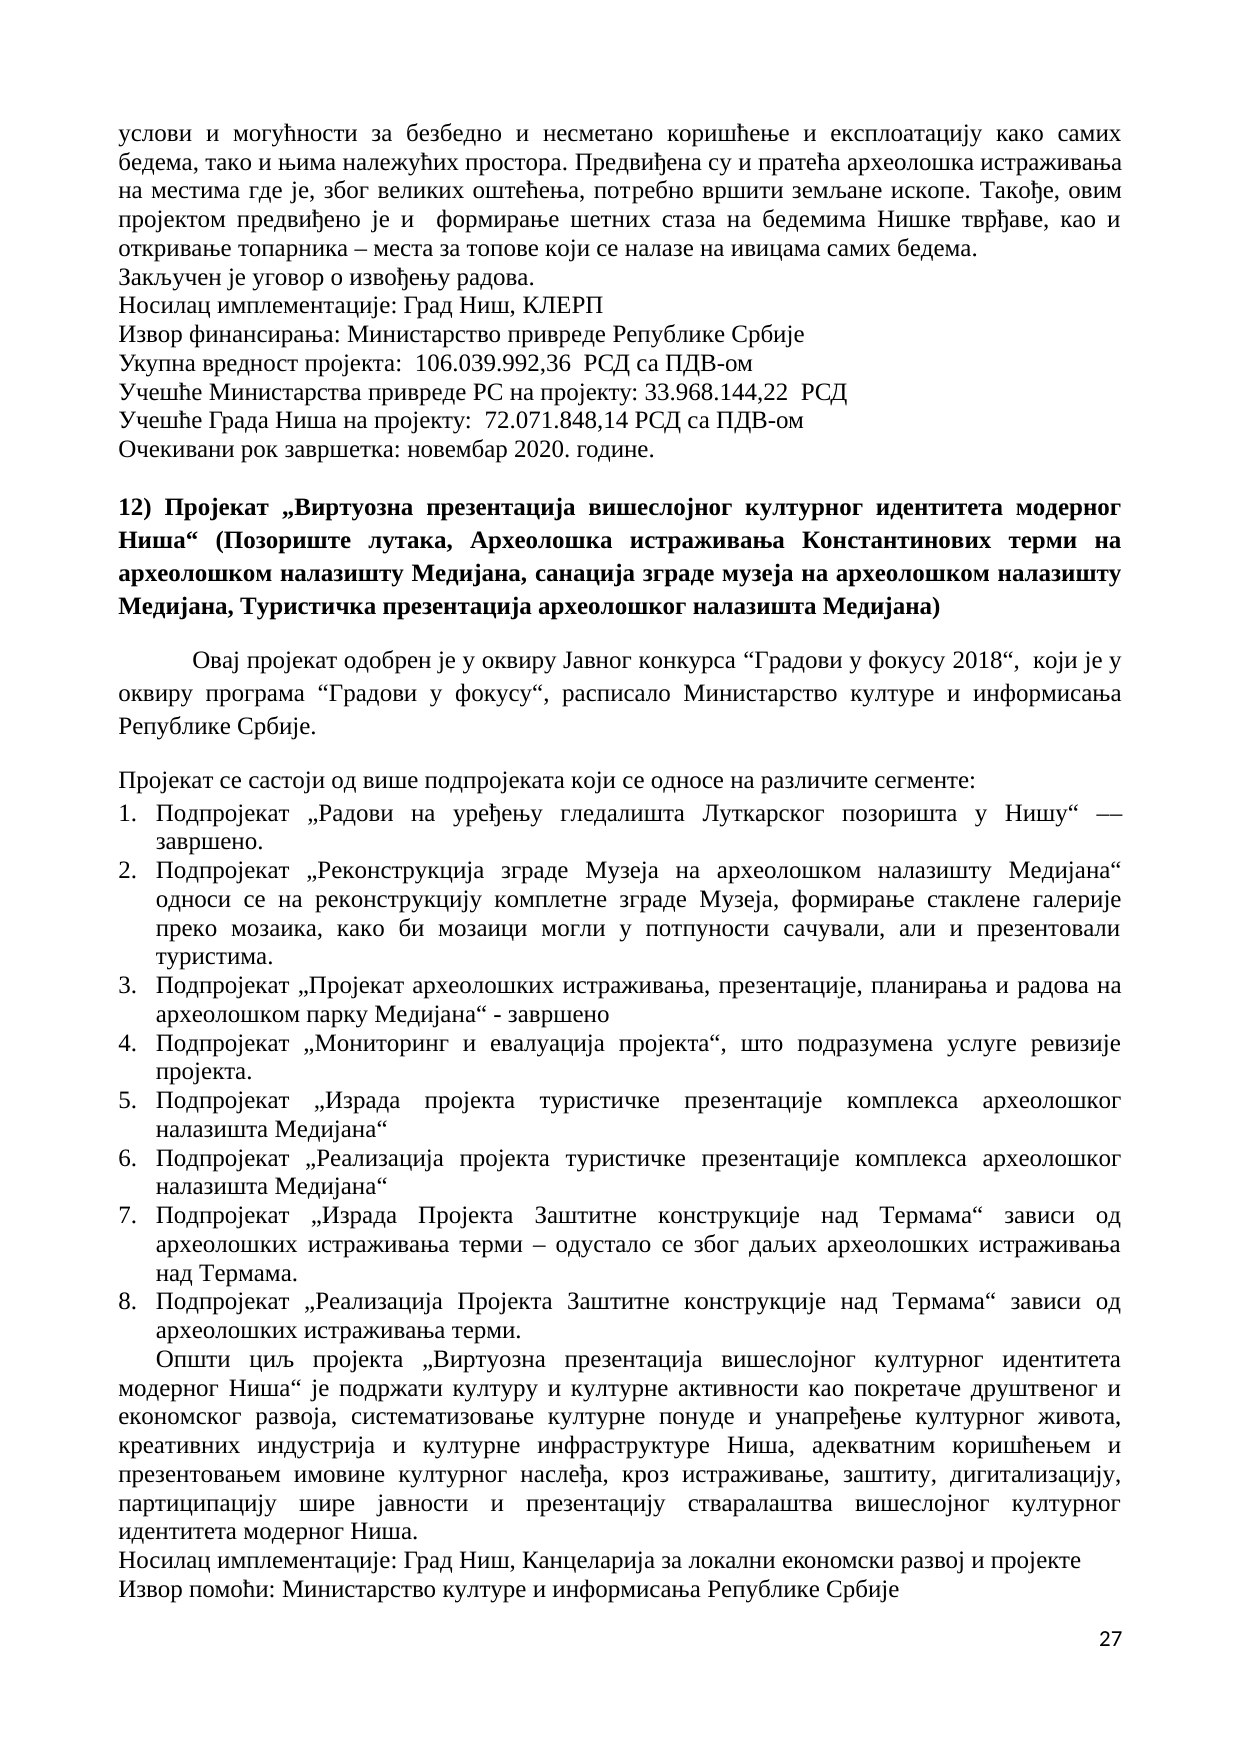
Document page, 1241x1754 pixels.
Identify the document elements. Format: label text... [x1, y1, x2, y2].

text Учешће Града Ниша на пројекту: 72.071.848,14 РСД са ПДВ-ом [118, 406, 1122, 434]
list Подпројекат „Реализација пројекта туристичке презентације комплекса археолошког налазишта Медијана“ [118, 1143, 1122, 1200]
text Општи циљ пројекта „Виртуозна презентација вишеслојног културног идентитета модерног Ниша“ је подржати културу и културне активности као покретаче друштвеног и економског развоја, систематизовање културне понуде и унапређење културног живота, креативних индустрија и културне инфраструктуре Ниша, адекватним коришћењем и презентовањем имовине културног наслеђа, кроз истраживање, заштиту, дигитализацију, партиципацију шире јавности и презентацију стваралаштва вишеслојног културног идентитета модерног Ниша. [118, 1344, 1122, 1545]
text Овај пројекат одобрен је у оквиру Јавног конкурса “Градови у фокусу 2018“, који је у оквиру програма “Градови у фокусу“, расписало Министарство културе и информисања Републике Србије. [118, 645, 1122, 739]
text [118, 118, 1122, 262]
list Подпројекат „Реализација Пројекта Заштитне конструкције над Термама“ зависи од археолошких истраживања терми. [118, 1286, 1122, 1344]
text Укупна вредност пројекта: 106.039.992,36 РСД са ПДВ-ом [118, 348, 1122, 377]
text Носилац имплементације: Град Ниш, Канцеларија за локални економски развој и пројекте [118, 1545, 1122, 1574]
text Очекивани рок завршетка: новембар 2020. године. [118, 434, 1122, 463]
text Носилац имплементације: Град Ниш, КЛЕРП [118, 291, 1122, 319]
text Закључен је уговор о извођењу радова. [118, 262, 1122, 291]
list Подпројекат „Израда Пројекта Заштитне конструкције над Термама“ зависи од археолошких истраживања терми – одустало се због даљих археолошких истраживања над Термама. [118, 1200, 1122, 1286]
text Извор финансирања: Министарство привреде Републике Србије [118, 319, 1122, 348]
list Подпројекат „Пројекат археолошких истраживања, презентације, планирања и радова на археолошком парку Медијана“ - завршено [118, 970, 1122, 1028]
list Подпројекат „Реконструкција зграде Музеја на археолошком налазишту Медијана“ односи се на реконструкцију комплетне зграде Музеја, формирање стаклене галерије преко мозаика, како би мозаици могли у потпуности сачували, али и презентовали туристима. [118, 855, 1122, 970]
text 12) Пројекат „Виртуозна презентација вишеслојног културног идентитета модерног Ниша“ (Позориште лутака, Археолошка истраживања Константинових терми на археолошком налазишту Медијана, санација зграде музеја на археолошком налазишту Медијана, Туристичка презентација археолошког налазишта Медијана) [118, 492, 1122, 620]
list Подпројекат „Израда пројекта туристичке презентације комплекса археолошког налазишта Медијана“ [118, 1085, 1122, 1143]
list Подпројекат „Мониторинг и евалуација пројекта“, што подразумена услуге ревизије пројекта. [118, 1028, 1122, 1085]
text Учешће Министарства привреде РС на пројекту: 33.968.144,22 РСД [118, 377, 1122, 406]
text Пројекат се састоји од више подпројеката који се односе на различите сегменте: [118, 765, 1122, 793]
list Подпројекат „Радови на уређењу гледалишта Луткарског позоришта у Нишу“ –– завршено. [118, 798, 1122, 855]
text Извор помоћи: Министарство културе и информисања Републике Србије [118, 1574, 1122, 1603]
